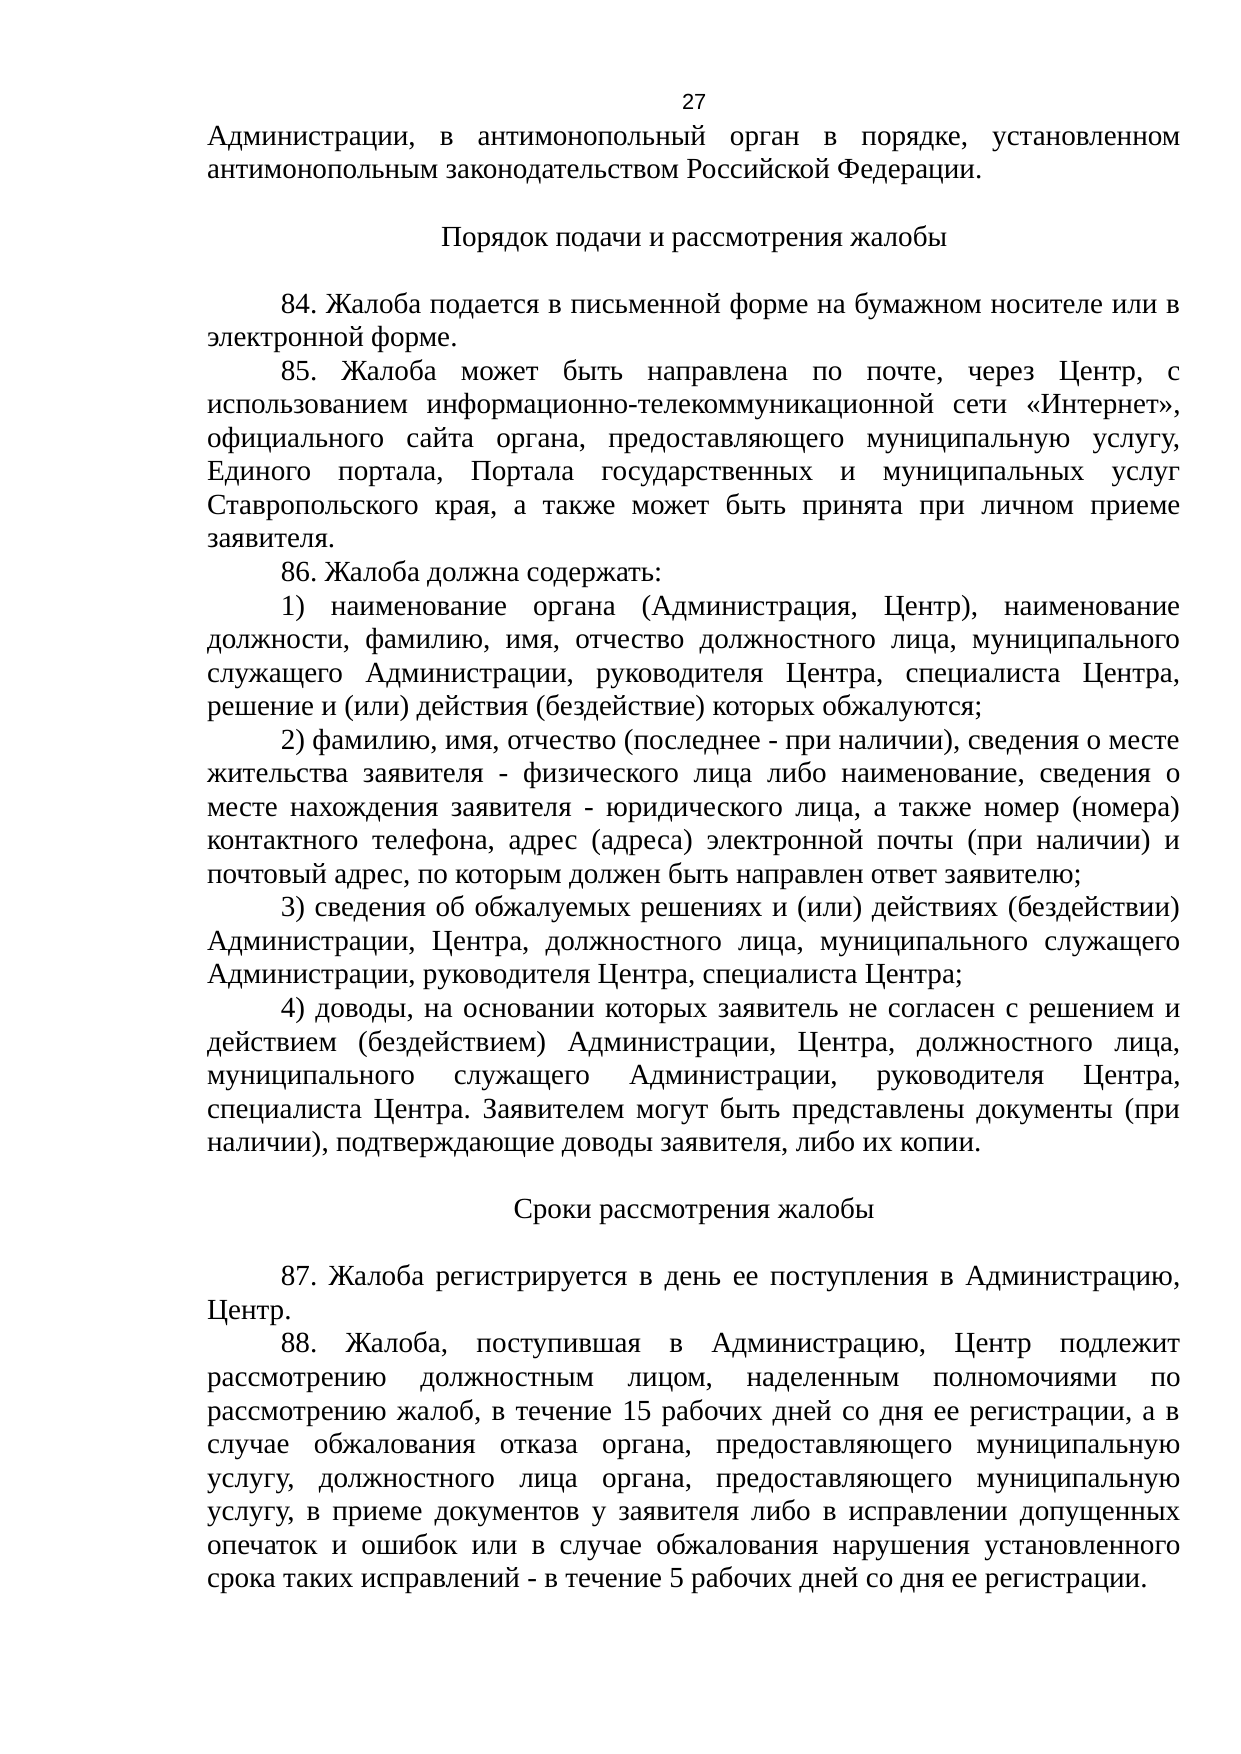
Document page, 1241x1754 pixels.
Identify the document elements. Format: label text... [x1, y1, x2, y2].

title Сроки рассмотрения жалобы [207, 1191, 1181, 1225]
text 2) фамилию, имя, отчество (последнее - при наличии), сведения о месте жительства заявителя - физического лица либо наименование, сведения о месте нахождения заявителя - юридического лица, а также номер (номера) контактного телефона, адрес (адреса) электронной почты (при наличии) и почтовый адрес, по которым должен быть направлен ответ заявителю; [207, 722, 1181, 889]
text 4) доводы, на основании которых заявитель не согласен с решением и действием (бездействием) Администрации, Центра, должностного лица, муниципального служащего Администрации, руководителя Центра, специалиста Центра. Заявителем могут быть представлены документы (при наличии), подтверждающие доводы заявителя, либо их копии. [207, 990, 1181, 1158]
text 1) наименование органа (Администрация, Центр), наименование должности, фамилию, имя, отчество должностного лица, муниципального служащего Администрации, руководителя Центра, специалиста Центра, решение и (или) действия (бездействие) которых обжалуются; [207, 588, 1181, 722]
text 3) сведения об обжалуемых решениях и (или) действиях (бездействии) Администрации, Центра, должностного лица, муниципального служащего Администрации, руководителя Центра, специалиста Центра; [207, 889, 1181, 990]
text 87. Жалоба регистрируется в день ее поступления в Администрацию, Центр. [207, 1258, 1181, 1326]
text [207, 118, 1181, 185]
text 85. Жалоба может быть направлена по почте, через Центр, с использованием информационно-телекоммуникационной сети «Интернет», официального сайта органа, предоставляющего муниципальную услугу, Единого портала, Портала государственных и муниципальных услуг Ставропольского края, а также может быть принята при личном приеме заявителя. [207, 353, 1181, 554]
title Порядок подачи и рассмотрения жалобы [207, 219, 1181, 252]
text 84. Жалоба подается в письменной форме на бумажном носителе или в электронной форме. [207, 286, 1181, 353]
text 88. Жалоба, поступившая в Администрацию, Центр подлежит рассмотрению должностным лицом, наделенным полномочиями по рассмотрению жалоб, в течение 15 рабочих дней со дня ее регистрации, а в случае обжалования отказа органа, предоставляющего муниципальную услугу, должностного лица органа, предоставляющего муниципальную услугу, в приеме документов у заявителя либо в исправлении допущенных опечаток и ошибок или в случае обжалования нарушения установленного срока таких исправлений - в течение 5 рабочих дней со дня ее регистрации. [207, 1326, 1181, 1594]
text 86. Жалоба должна содержать: [207, 554, 1181, 588]
